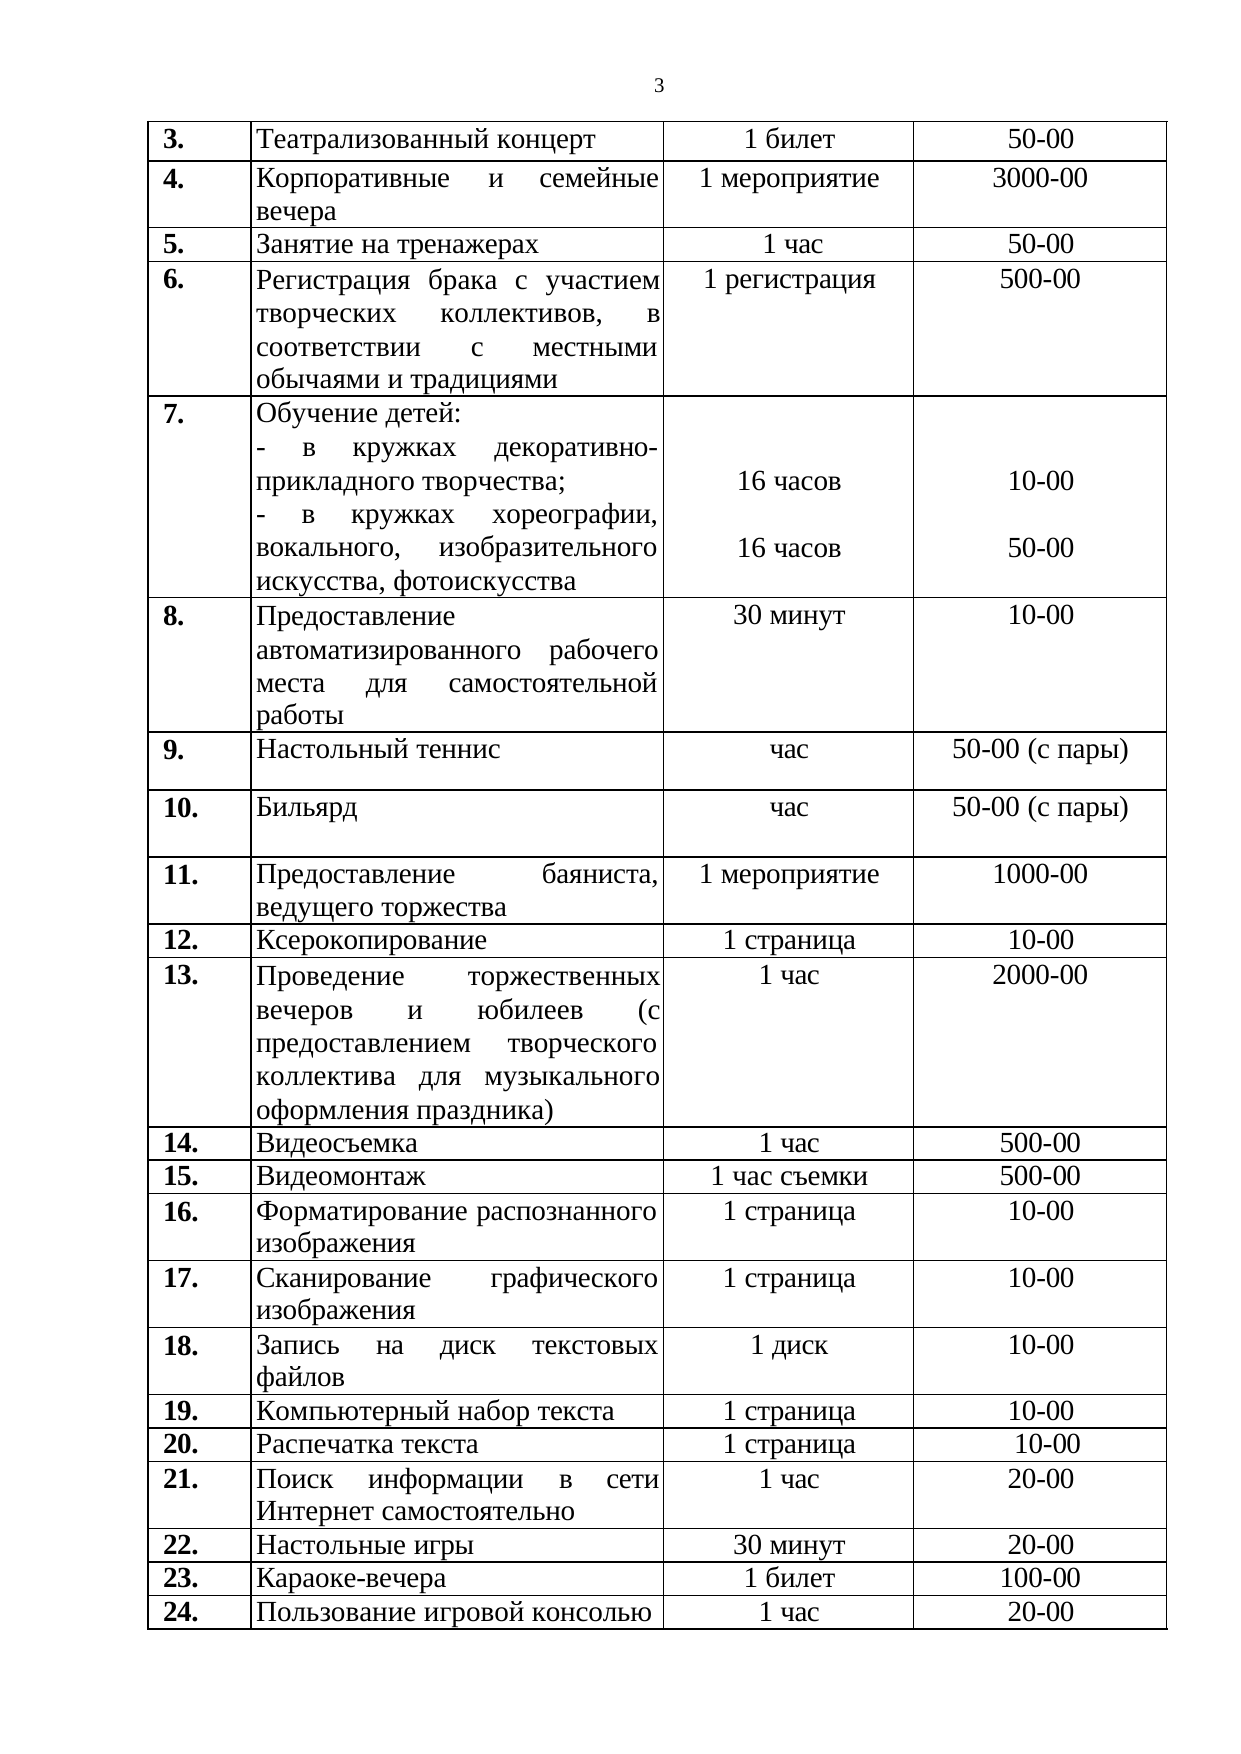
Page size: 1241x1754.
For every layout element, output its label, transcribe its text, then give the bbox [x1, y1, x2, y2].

table_cell 10-00 [914, 1261, 1166, 1327]
table_cell 500-00 [914, 1161, 1166, 1193]
table_cell Видеомонтаж [252, 1161, 663, 1193]
table_cell 2000-00 [914, 958, 1166, 1126]
table_cell 10-00 [914, 1429, 1166, 1461]
table_cell 15. [149, 1161, 250, 1193]
table_cell 500-00 [914, 1128, 1166, 1159]
table_cell Предоставление автоматизированного рабочего места для самостоятельной работы [252, 598, 663, 731]
table_cell Караоке-вечера [252, 1563, 663, 1594]
table_cell час [664, 791, 913, 856]
table_cell 19. [149, 1395, 250, 1427]
table_cell 1 страница [664, 1194, 913, 1260]
table_cell Предоставление баяниста, ведущего торжества [252, 858, 663, 923]
table_cell 7. [149, 397, 250, 597]
table_cell 1 час [664, 958, 913, 1126]
table_cell час [664, 733, 913, 789]
table_cell 23. [149, 1563, 250, 1594]
table_cell 8. [149, 598, 250, 731]
table_header 3. [149, 122, 250, 160]
table_cell 24. [149, 1596, 250, 1628]
table_cell 6. [149, 262, 250, 395]
table_cell Бильярд [252, 791, 663, 856]
table_cell 1 мероприятие [664, 858, 913, 923]
table_cell Видеосъемка [252, 1128, 663, 1159]
table_cell 10-00 [914, 1395, 1166, 1427]
table_cell 10-00 [914, 598, 1166, 731]
table_cell Компьютерный набор текста [252, 1395, 663, 1427]
table_cell 1 час [664, 1596, 913, 1628]
table_cell Ксерокопирование [252, 925, 663, 957]
table_cell 3000-00 [914, 162, 1166, 227]
table_cell 100-00 [914, 1563, 1166, 1594]
table_cell 50-00 (с пары) [914, 733, 1166, 789]
table_cell 1 час [664, 1462, 913, 1527]
table_cell Занятие на тренажерах [252, 228, 663, 261]
table_header 1 билет [664, 122, 913, 160]
table_cell 50-00 (с пары) [914, 791, 1166, 856]
table_cell 21. [149, 1462, 250, 1527]
table_cell 30 минут [664, 598, 913, 731]
table_cell 20-00 [914, 1596, 1166, 1628]
table_cell Сканирование графического изображения [252, 1261, 663, 1327]
table_cell 1 час съемки [664, 1161, 913, 1193]
table_cell 11. [149, 858, 250, 923]
table_cell 18. [149, 1328, 250, 1394]
table_cell Запись на диск текстовых файлов [252, 1328, 663, 1394]
table_cell 13. [149, 958, 250, 1126]
table_cell 1 страница [664, 1429, 913, 1461]
table_cell 1 диск [664, 1328, 913, 1394]
table_cell 17. [149, 1261, 250, 1327]
table_cell Распечатка текста [252, 1429, 663, 1461]
table_header Театрализованный концерт [252, 122, 663, 160]
table_cell 20-00 [914, 1529, 1166, 1561]
table_cell Форматирование распознанного изображения [252, 1194, 663, 1260]
table_cell 20. [149, 1429, 250, 1461]
table_cell 1 страница [664, 1395, 913, 1427]
table_cell 1000-00 [914, 858, 1166, 923]
table_cell Пользование игровой консолью [252, 1596, 663, 1628]
table_header 50-00 [914, 122, 1166, 160]
table_cell 14. [149, 1128, 250, 1159]
table_cell 10-00 [914, 1194, 1166, 1260]
table_cell 1 час [664, 228, 913, 261]
table_cell 9. [149, 733, 250, 789]
table_cell 1 билет [664, 1563, 913, 1594]
table_cell Регистрация брака с участием творческих коллективов, в соответствии с местными обычаями и традициями [252, 262, 663, 395]
table_cell 5. [149, 228, 250, 261]
table_cell 10-00 [914, 1328, 1166, 1394]
table_cell 1 страница [664, 925, 913, 957]
table_cell 16. [149, 1194, 250, 1260]
table_cell 10-00 [914, 925, 1166, 957]
table_cell 22. [149, 1529, 250, 1561]
table_cell 16 часов 16 часов [664, 397, 913, 597]
table_cell 12. [149, 925, 250, 957]
table_cell 10-00 50-00 [914, 397, 1166, 597]
table_cell 500-00 [914, 262, 1166, 395]
table_cell 1 регистрация [664, 262, 913, 395]
table_cell 1 час [664, 1128, 913, 1159]
table_cell 10. [149, 791, 250, 856]
table_cell Обучение детей: в кружках декоративно- прикладного творчества; в кружках хореографии, вокального, изобразительного искусства, фотоискусства [252, 397, 663, 597]
table_cell 30 минут [664, 1529, 913, 1561]
table_cell Проведение торжественных вечеров и юбилеев (с предоставлением творческого коллектива для музыкального оформления праздника) [252, 958, 663, 1126]
table_cell 1 мероприятие [664, 162, 913, 227]
table_cell Настольный теннис [252, 733, 663, 789]
table_cell 1 страница [664, 1261, 913, 1327]
table_cell Поиск информации в сети Интернет самостоятельно [252, 1462, 663, 1527]
table_cell 4. [149, 162, 250, 227]
table_cell Корпоративные и семейные вечера [252, 162, 663, 227]
table_cell Настольные игры [252, 1529, 663, 1561]
table_cell 50-00 [914, 228, 1166, 261]
table_cell 20-00 [914, 1462, 1166, 1527]
